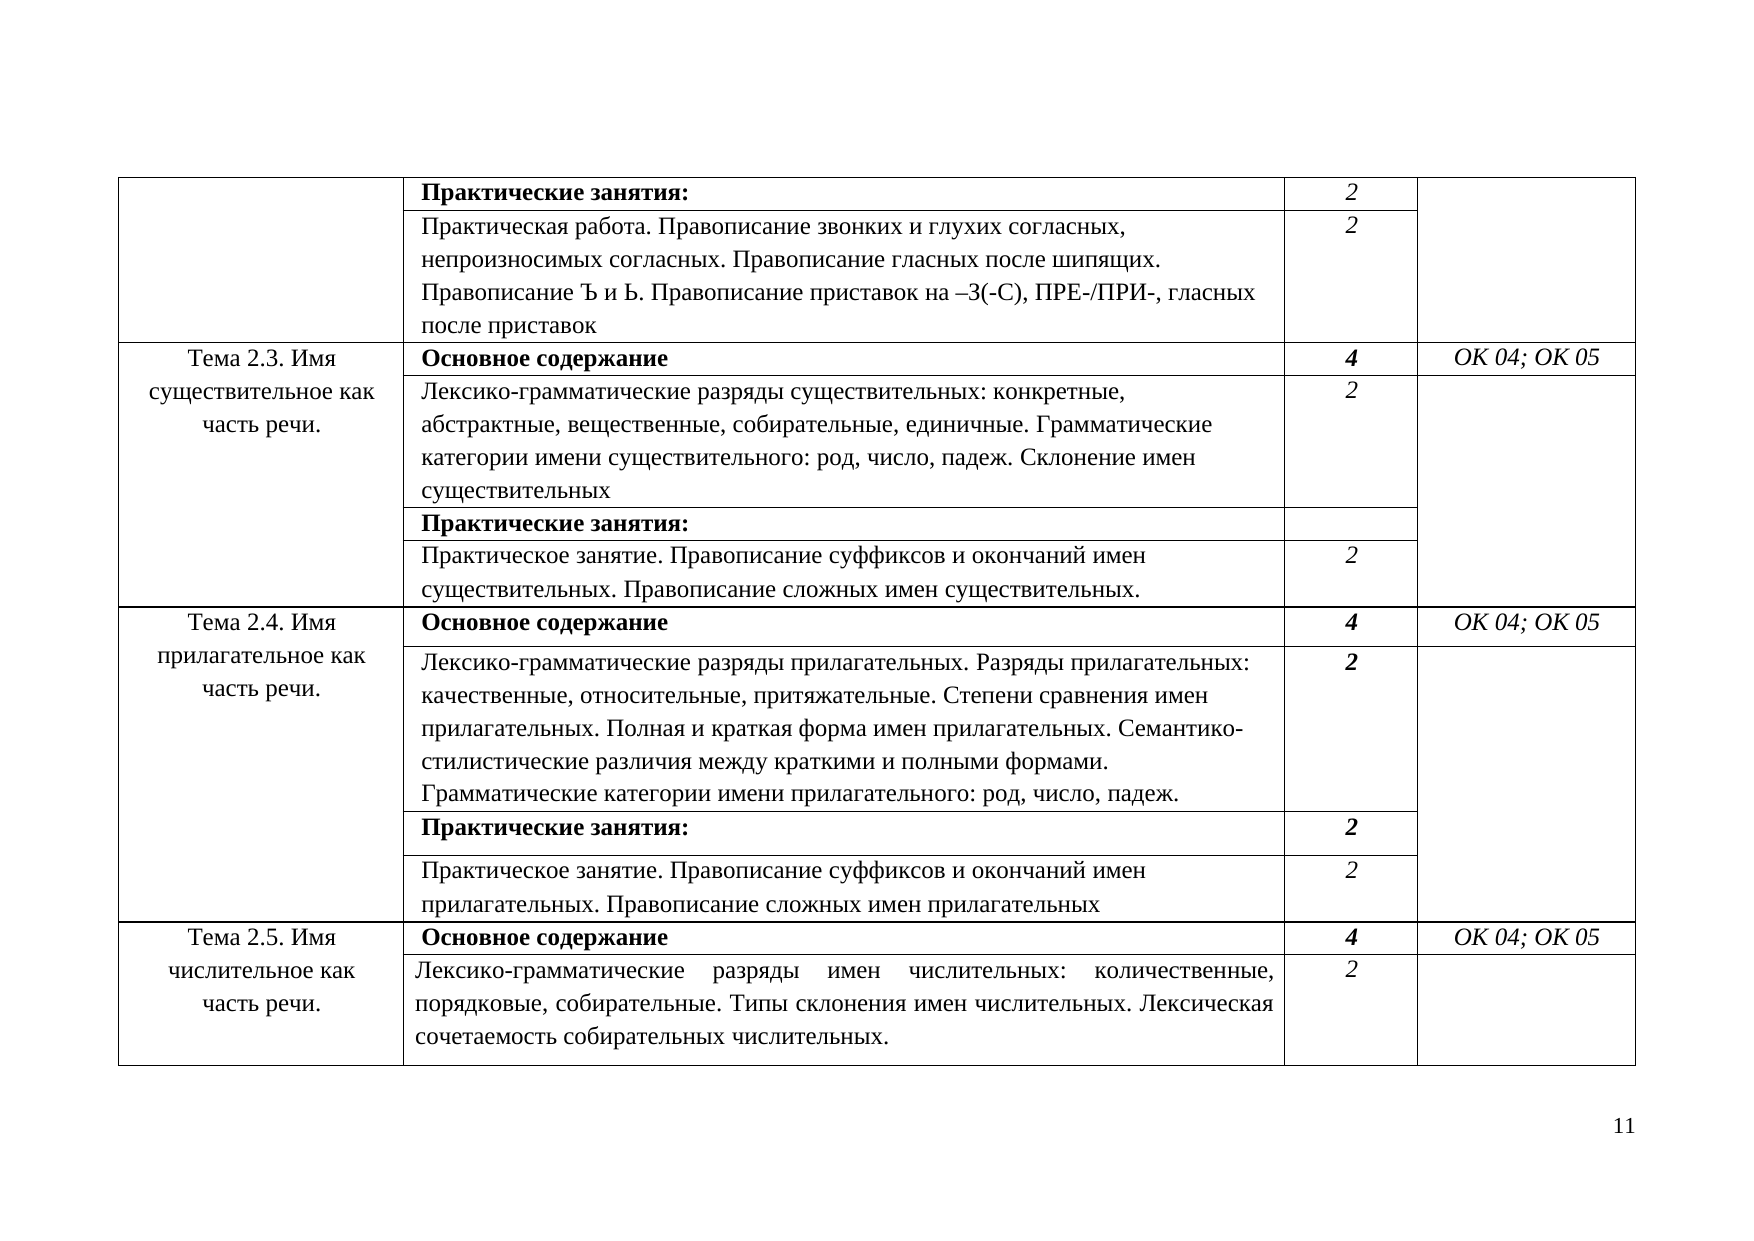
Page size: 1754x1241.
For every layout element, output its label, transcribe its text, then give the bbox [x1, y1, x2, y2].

table_cell Лексико-грамматические разряды имен числительных: количественные, порядковые, собирательные. Типы склонения имен числительных. Лексическая сочетаемость собирательных числительных. [404, 955, 1284, 1064]
table_cell 2 [1285, 812, 1417, 855]
table_header Практические занятия: [404, 178, 1284, 210]
table_cell Основное содержание [404, 923, 1284, 954]
table_cell Основное содержание [404, 608, 1284, 646]
table_cell 4 [1285, 608, 1417, 646]
table_cell Тема 2.5. Имя числительное как часть речи. [119, 923, 403, 1064]
table_cell 4 [1285, 343, 1417, 375]
table_cell [1418, 955, 1635, 1064]
table_cell 2 [1285, 856, 1417, 921]
table_cell Основное содержание [404, 343, 1284, 375]
table_cell 2 [1285, 647, 1417, 811]
table_header [119, 178, 403, 342]
table_header [1418, 178, 1635, 342]
table_cell Практическое занятие. Правописание суффиксов и окончаний имен прилагательных. Правописание сложных имен прилагательных [404, 856, 1284, 921]
table_cell [1285, 508, 1417, 540]
table_cell [1418, 647, 1635, 921]
table_cell Практические занятия: [404, 508, 1284, 540]
table_cell 2 [1285, 541, 1417, 606]
table_header 2 [1285, 178, 1417, 210]
table_cell Лексико-грамматические разряды существительных: конкретные, абстрактные, вещественные, собирательные, единичные. Грамматические категории имени существительного: род, число, падеж. Склонение имен существительных [404, 376, 1284, 507]
table_cell Тема 2.3. Имя существительное как часть речи. [119, 343, 403, 606]
table_cell ОК 04; ОК 05 [1418, 343, 1635, 375]
table_cell Тема 2.4. Имя прилагательное как часть речи. [119, 608, 403, 921]
table_cell 2 [1285, 211, 1417, 342]
table_cell ОК 04; ОК 05 [1418, 923, 1635, 954]
table_cell ОК 04; ОК 05 [1418, 608, 1635, 646]
table_cell 2 [1285, 376, 1417, 507]
table_cell Лексико-грамматические разряды прилагательных. Разряды прилагательных: качественные, относительные, притяжательные. Степени сравнения имен прилагательных. Полная и краткая форма имен прилагательных. Семантико- стилистические различия между краткими и полными формами. Грамматические категории имени прилагательного: род, число, падеж. [404, 647, 1284, 811]
table_cell [1418, 376, 1635, 606]
table_cell 4 [1285, 923, 1417, 954]
table_cell 2 [1285, 955, 1417, 1064]
table_cell Практическая работа. Правописание звонких и глухих согласных, непроизносимых согласных. Правописание гласных после шипящих. Правописание Ъ и Ь. Правописание приставок на –З(-С), ПРЕ-/ПРИ-, гласных после приставок [404, 211, 1284, 342]
table_cell Практические занятия: [404, 812, 1284, 855]
table_cell Практическое занятие. Правописание суффиксов и окончаний имен существительных. Правописание сложных имен существительных. [404, 541, 1284, 606]
